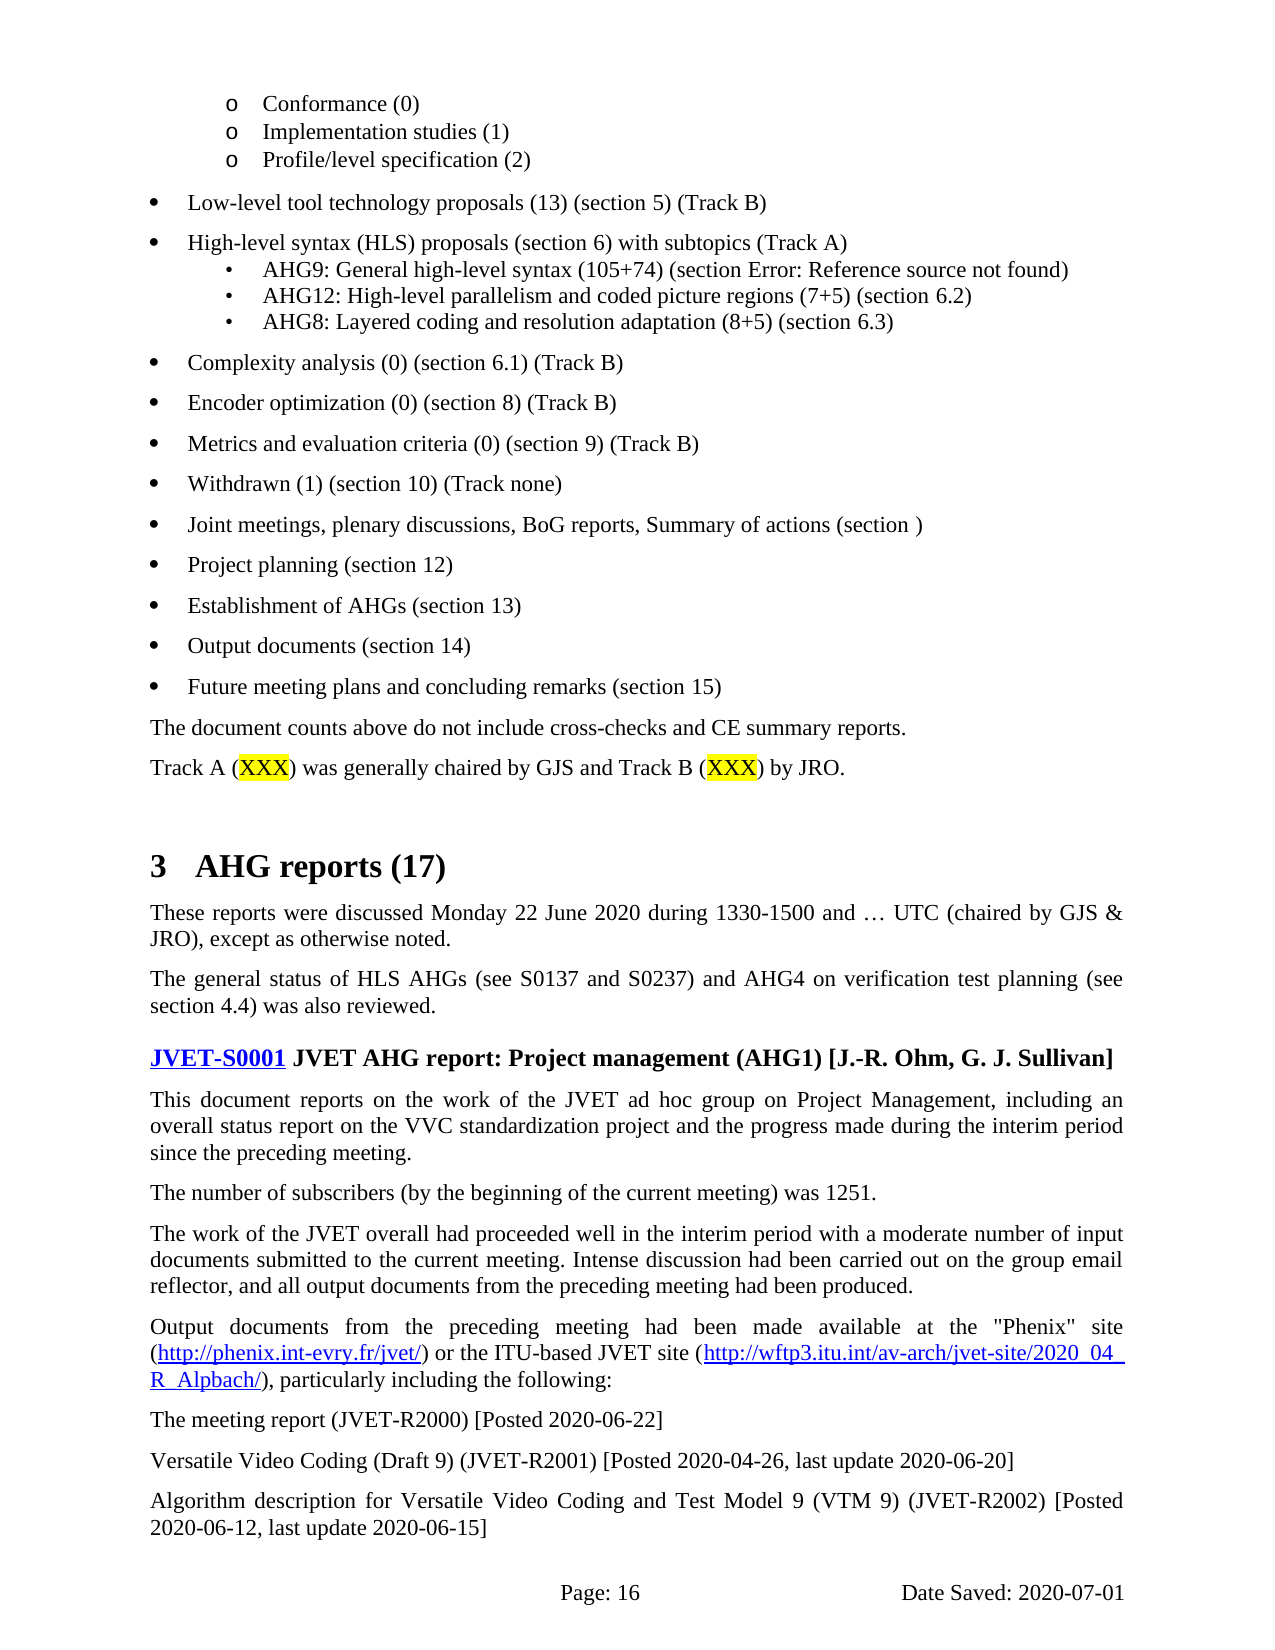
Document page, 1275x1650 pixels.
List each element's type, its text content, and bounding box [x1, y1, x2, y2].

list Project planning (section 12) [150, 552, 1125, 578]
text The work of the JVET overall had proceeded well in the interim period with a moderate number of input documents submitted to the current meeting. Intense discussion had been carried out on the group email reflector, and all output documents from the preceding meeting had been produced. [150, 1220, 1125, 1299]
text Versatile Video Coding (Draft 9) (JVET-R2001) [Posted 2020-04-26, last update 2020-06-20] [150, 1447, 1125, 1473]
text This document reports on the work of the JVET ad hoc group on Project Management, including an overall status report on the VVC standardization project and the progress made during the interim period since the preceding meeting. [150, 1086, 1125, 1165]
list Profile/level specification (2) [225, 146, 1125, 175]
list Withdrawn (1) (section 10) (Track none) [150, 471, 1125, 497]
text Track A (XXX) was generally chaired by GJS and Track B (XXX) by JRO. [757, 754, 1125, 781]
list AHG8: Layered coding and resolution adaptation (8+5) (section 6.3) [225, 308, 1125, 335]
text Algorithm description for Versatile Video Coding and Test Model 9 (VTM 9) (JVET-R2002) [Posted 2020-06-12, last update 2020-06-15] [150, 1487, 1125, 1540]
text The document counts above do not include cross-checks and CE summary reports. [150, 714, 1125, 740]
text These reports were discussed Monday 22 June 2020 during 1330-1500 and … UTC (chaired by GJS & JRO), except as otherwise noted. [150, 898, 1125, 951]
list Establishment of AHGs (section 13) [150, 592, 1125, 618]
text Track A (XXX) was generally chaired by GJS and Track B (XXX) by JRO. [289, 754, 707, 781]
list Future meeting plans and concluding remarks (section 15) [150, 673, 1125, 699]
list Low-level tool technology proposals (13) (section 5) (Track B) [150, 189, 1125, 215]
text Output documents from the preceding meeting had been made available at the "Phenix" site (http://phenix.int-evry.fr/jvet/) or the ITU-based JVET site (http://wftp3.itu.int/av-arch/jvet-site/2020_04_ R_Alpbach/), particularly including the following: [150, 1313, 1125, 1392]
list Joint meetings, plenary discussions, BoG reports, Summary of actions (section 11) [150, 511, 1125, 537]
text The general status of HLS AHGs (see S0137 and S0237) and AHG4 on verification test planning (see section 4.4) was also reviewed. [150, 965, 1125, 1018]
list Encoder optimization (0) (section 8) (Track B) [150, 389, 1125, 416]
list Implementation studies (1) [225, 118, 1125, 146]
subtitle JVET-S0001 JVET AHG report: Project management (AHG1) [J.-R. Ohm, G. J. Sullivan] [150, 1043, 1125, 1072]
list Output documents (section 14) [150, 633, 1125, 659]
list Metrics and evaluation criteria (0) (section 9) (Track B) [150, 430, 1125, 456]
subtitle AHG reports (17) [150, 846, 1125, 884]
text The number of subscribers (by the beginning of the current meeting) was 1251. [150, 1179, 1125, 1206]
list AHG12: High-level parallelism and coded picture regions (7+5) (section 6.2) [225, 282, 1125, 308]
list Complexity analysis (0) (section 7) (Track B) [150, 349, 1125, 375]
list High-level syntax (HLS) proposals (section 6) with subtopics (Track A) [150, 229, 1125, 256]
list Conformance (0) [225, 90, 1125, 118]
text The meeting report (JVET-R2000) [Posted 2020-06-22] [150, 1406, 1125, 1433]
